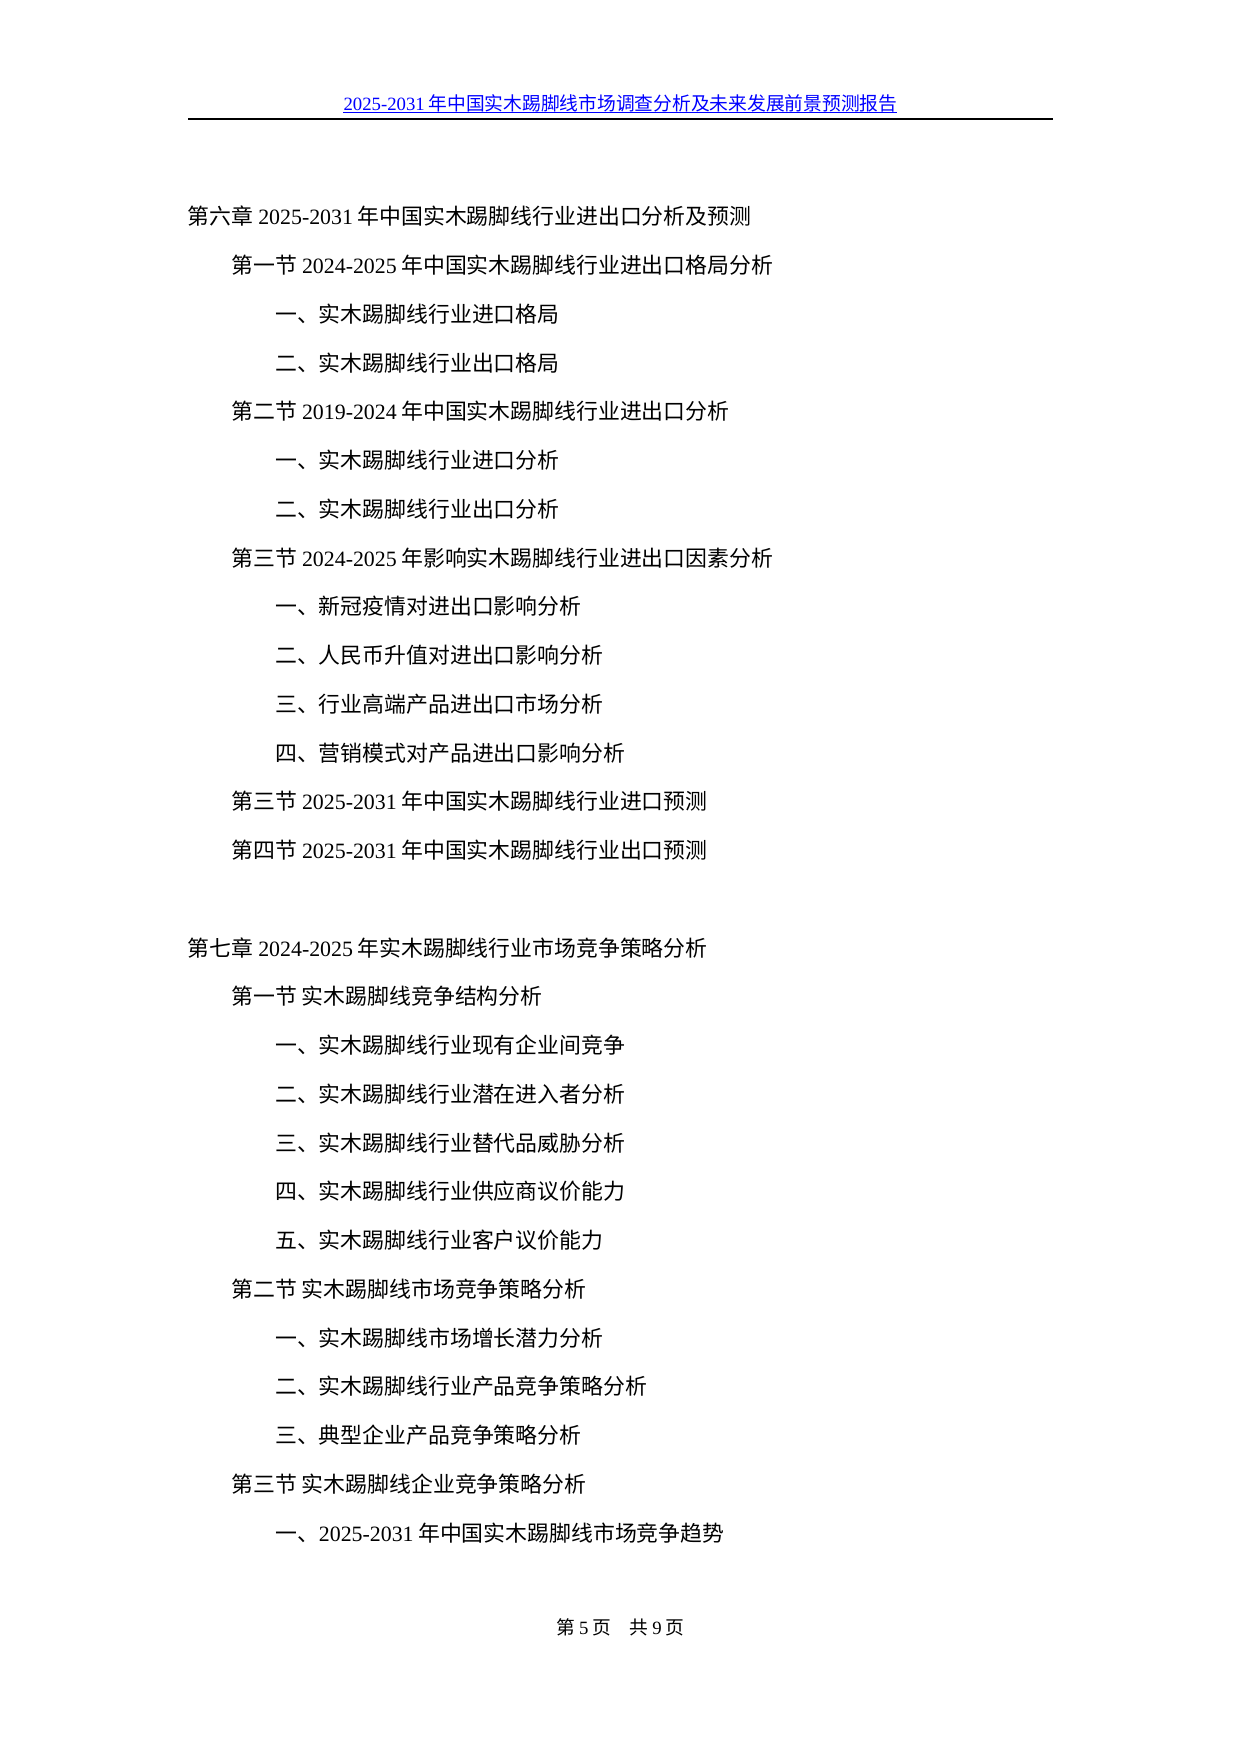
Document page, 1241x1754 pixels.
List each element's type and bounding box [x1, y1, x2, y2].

text [187, 150, 1053, 1548]
